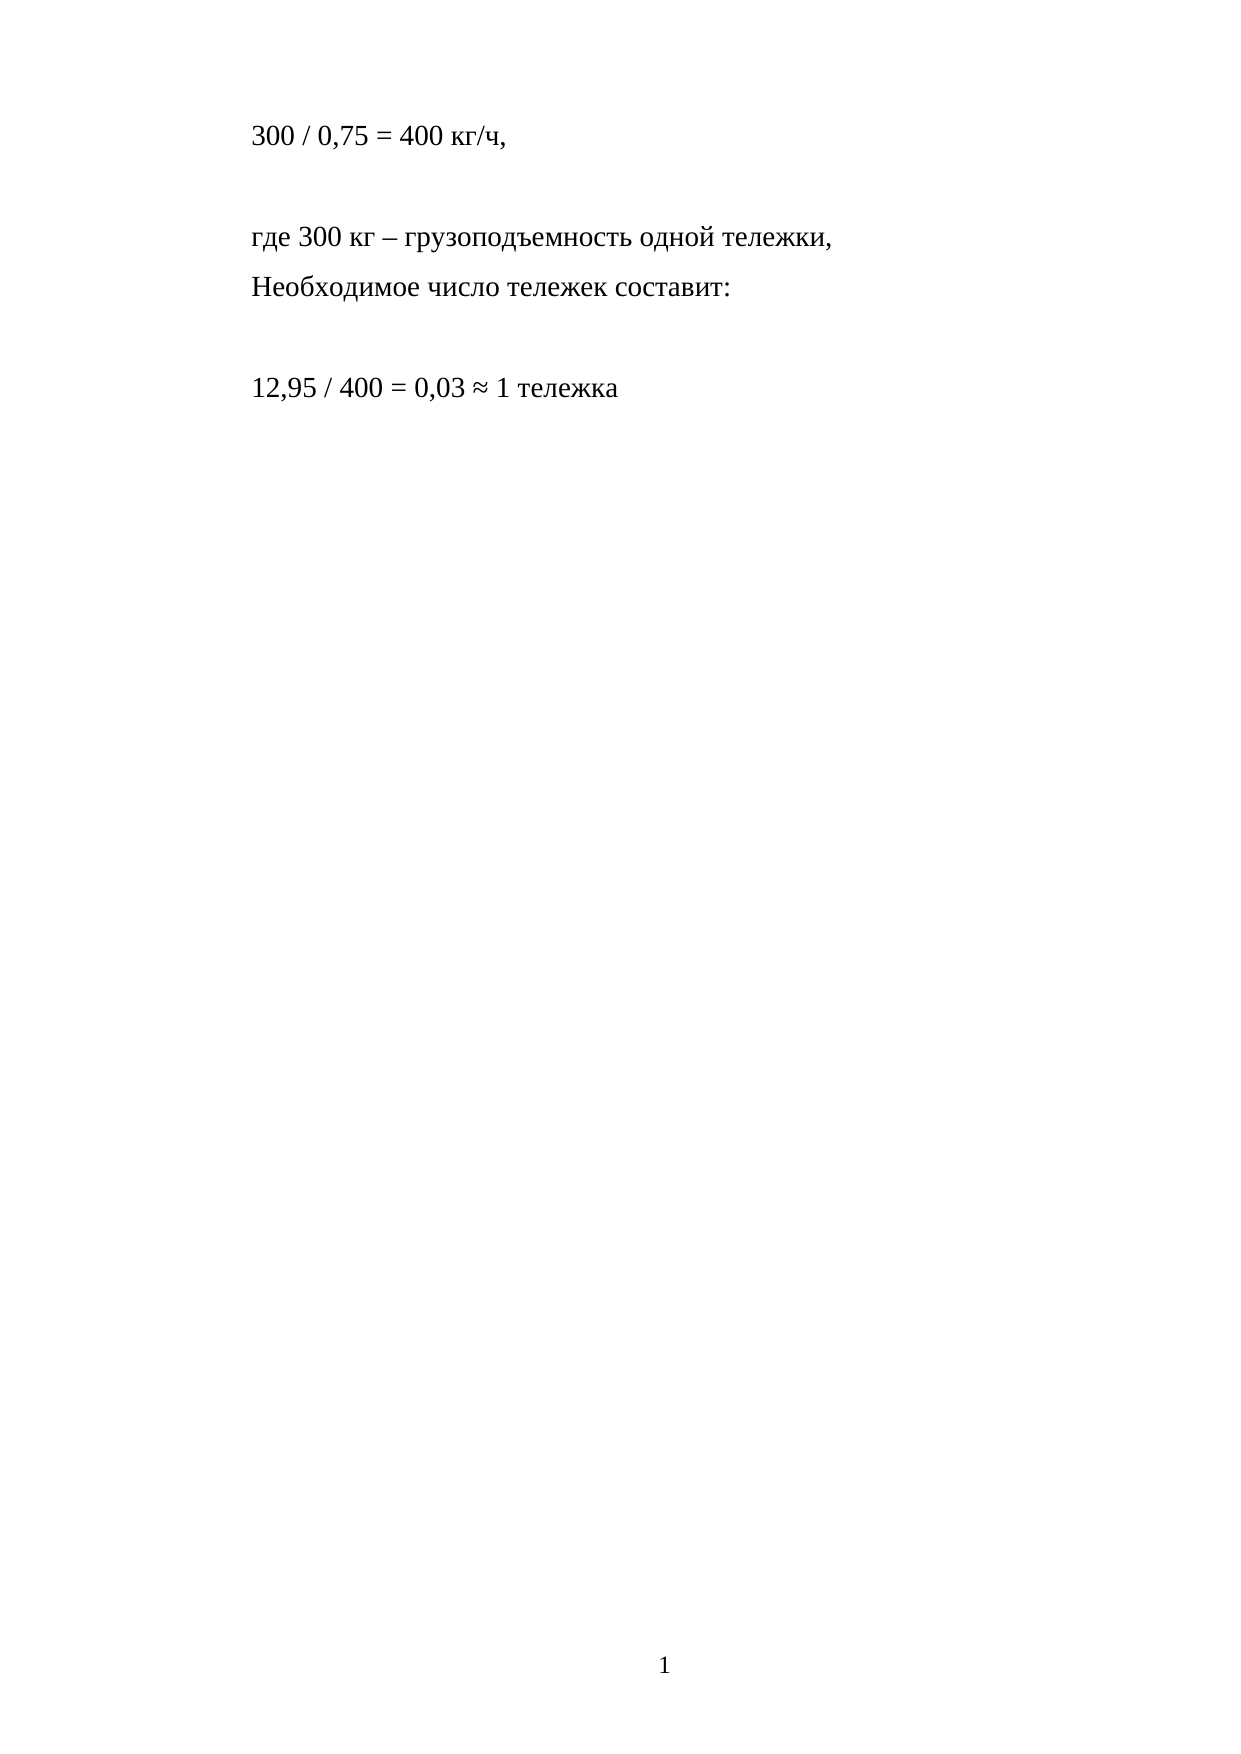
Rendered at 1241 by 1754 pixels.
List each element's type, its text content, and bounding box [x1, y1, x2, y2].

text где – грузоподъемность одной тележки, [177, 219, 1152, 252]
text Необходимое число тележек составит: [177, 269, 1152, 303]
text 300 / 0,75 = 400 кг/ч, [177, 118, 1152, 152]
text 12,95 / 400 = 0,03 ≈ 1 тележка [177, 370, 1152, 403]
